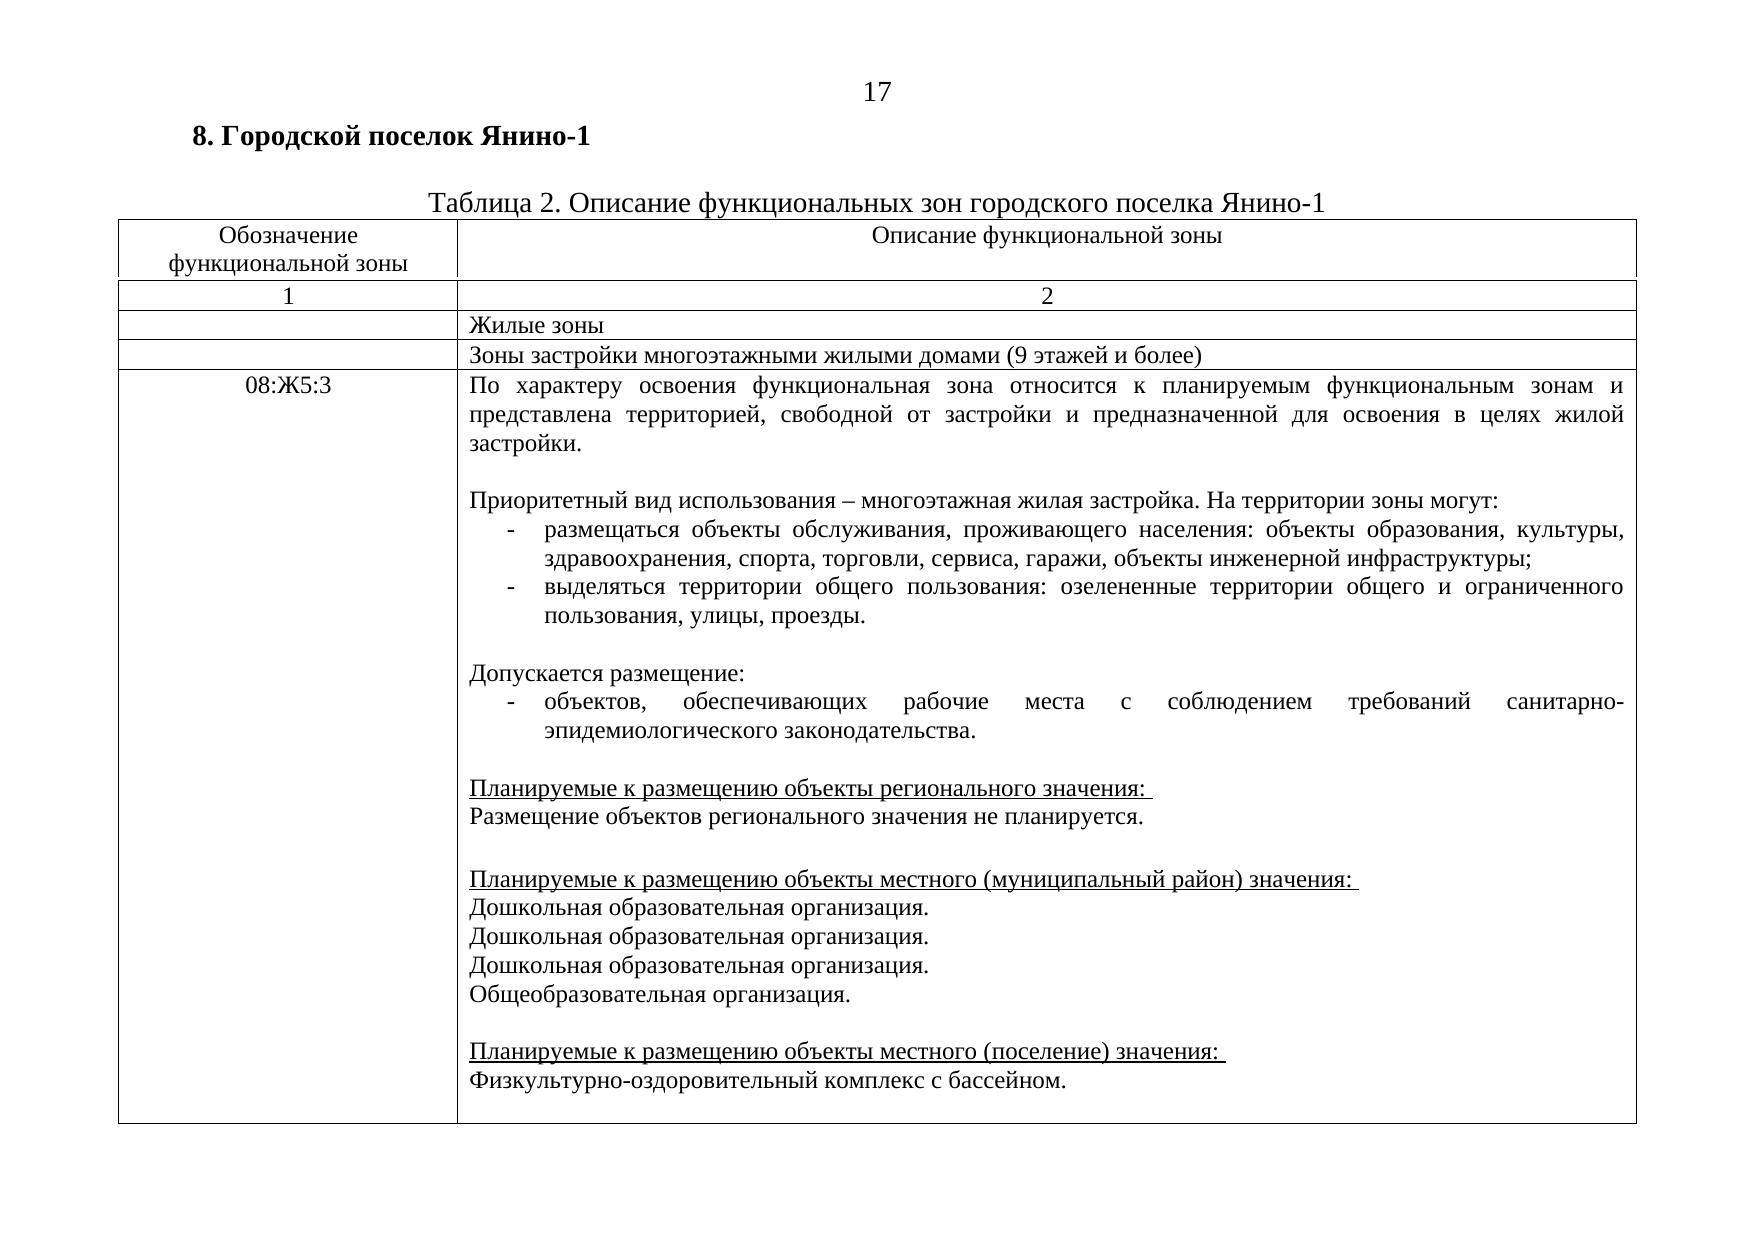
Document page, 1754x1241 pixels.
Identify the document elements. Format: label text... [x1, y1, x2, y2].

table_header Описание функциональной зоны [458, 220, 1636, 277]
table_cell Жилые зоны [458, 311, 1636, 339]
table_header 1 [119, 281, 457, 309]
subtitle 8. Городской поселок Янино-1 [118, 118, 1636, 152]
table_cell [119, 340, 457, 369]
table_header 2 [458, 281, 1636, 309]
table_cell 08:Ж5:3 [119, 370, 457, 1122]
table_cell [119, 311, 457, 339]
table_header Обозначение функциональной зоны [119, 220, 457, 277]
table_cell По характеру освоения функциональная зона относится к планируемым функциональным зонам и представлена территорией, свободной от застройки и предназначенной для освоения в целях жилой застройки. Приоритетный вид использования – многоэтажная жилая застройка. На территории зоны могут: размещаться объекты обслуживания, проживающего населения: объекты образования, культуры, здравоохранения, спорта, торговли, сервиса, гаражи, объекты инженерной инфраструктуры; выделяться территории общего пользования: озелененные территории общего и ограниченного пользования, улицы, проезды. Допускается размещение: объектов, обеспечивающих рабочие места с соблюдением требований санитарно-эпидемиологического законодательства. Планируемые к размещению объекты регионального значения: Размещение объектов регионального значения не планируется. Планируемые к размещению объекты местного (муниципальный район) значения: Дошкольная образовательная организация. Дошкольная образовательная организация. Дошкольная образовательная организация. Общеобразовательная организация. Планируемые к размещению объекты местного (поселение) значения: Физкультурно-оздоровительный комплекс с бассейном. [458, 370, 1636, 1122]
table_cell Зоны застройки многоэтажными жилыми домами (9 этажей и более) [458, 340, 1636, 369]
